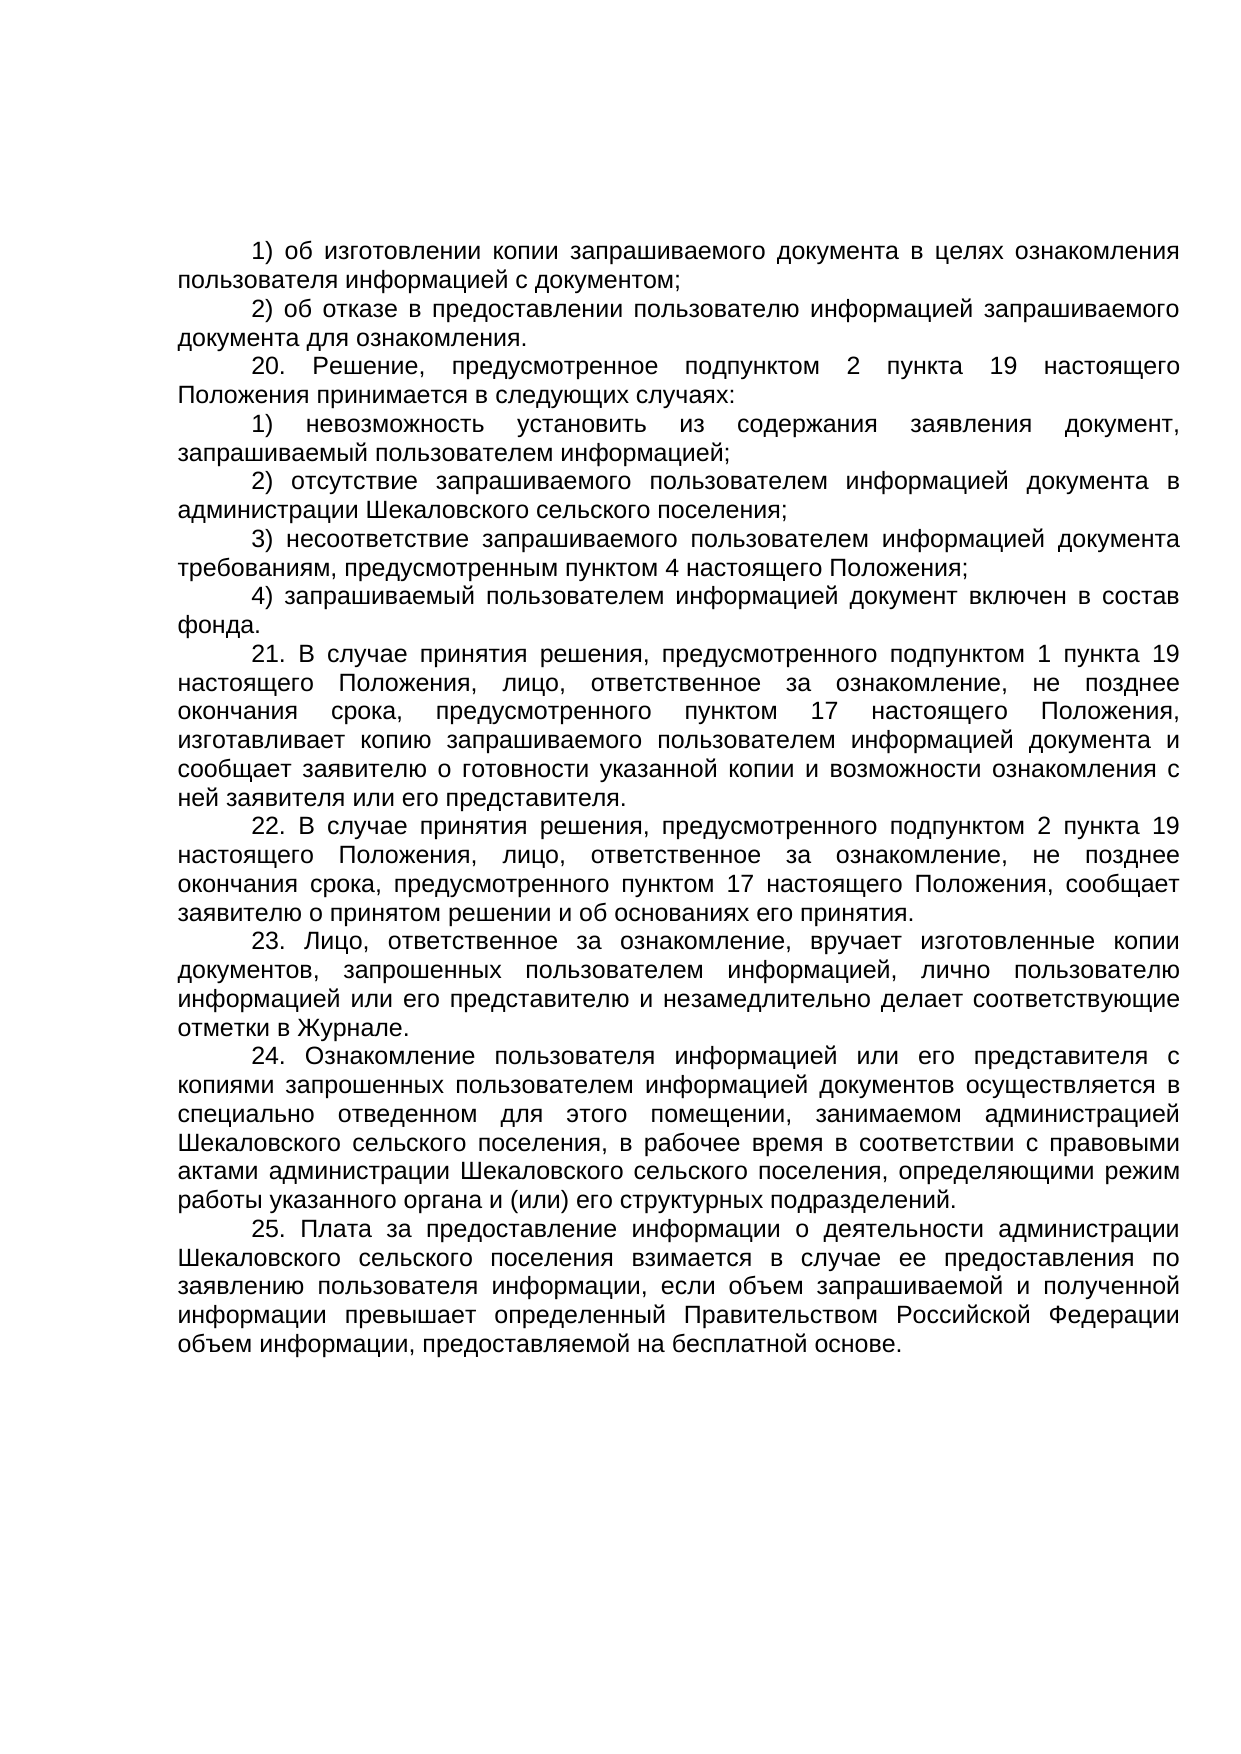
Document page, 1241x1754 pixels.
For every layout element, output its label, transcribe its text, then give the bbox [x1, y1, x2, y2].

text 21. В случае принятия решения, предусмотренного подпунктом 1 пункта 19 настоящего Положения, лицо, ответственное за ознакомление, не позднее окончания срока, предусмотренного пунктом 17 настоящего Положения, изготавливает копию запрашиваемого пользователем информацией документа и сообщает заявителю о готовности указанной копии и возможности ознакомления с ней заявителя или его представителя. [177, 639, 1181, 811]
text 2) отсутствие запрашиваемого пользователем информацией документа в администрации Шекаловского сельского поселения; [177, 466, 1181, 524]
text 3) несоответствие запрашиваемого пользователем информацией документа требованиям, предусмотренным пунктом 4 настоящего Положения; [177, 524, 1181, 581]
text 23. Лицо, ответственное за ознакомление, вручает изготовленные копии документов, запрошенных пользователем информацией, лично пользователю информацией или его представителю и незамедлительно делает соответствующие отметки в Журнале. [177, 926, 1181, 1041]
text 4) запрашиваемый пользователем информацией документ включен в состав фонда. [177, 581, 1181, 639]
text 22. В случае принятия решения, предусмотренного подпунктом 2 пункта 19 настоящего Положения, лицо, ответственное за ознакомление, не позднее окончания срока, предусмотренного пунктом 17 настоящего Положения, сообщает заявителю о принятом решении и об основаниях его принятия. [177, 811, 1181, 926]
text 20. Решение, предусмотренное подпунктом 2 пункта 19 настоящего Положения принимается в следующих случаях: [177, 351, 1181, 409]
text 1) об изготовлении копии запрашиваемого документа в целях ознакомления пользователя информацией с документом; [177, 236, 1181, 294]
text 24. Ознакомление пользователя информацией или его представителя с копиями запрошенных пользователем информацией документов осуществляется в специально отведенном для этого помещении, занимаемом администрацией Шекаловского сельского поселения, в рабочее время в соответствии с правовыми актами администрации Шекаловского сельского поселения, определяющими режим работы указанного органа и (или) его структурных подразделений. [177, 1041, 1181, 1214]
text 2) об отказе в предоставлении пользователю информацией запрашиваемого документа для ознакомления. [177, 294, 1181, 351]
text 25. Плата за предоставление информации о деятельности администрации Шекаловского сельского поселения взимается в случае ее предоставления по заявлению пользователя информации, если объем запрашиваемой и полученной информации превышает определенный Правительством Российской Федерации объем информации, предоставляемой на бесплатной основе. [177, 1214, 1181, 1357]
text 1) невозможность установить из содержания заявления документ, запрашиваемый пользователем информацией; [177, 409, 1181, 466]
